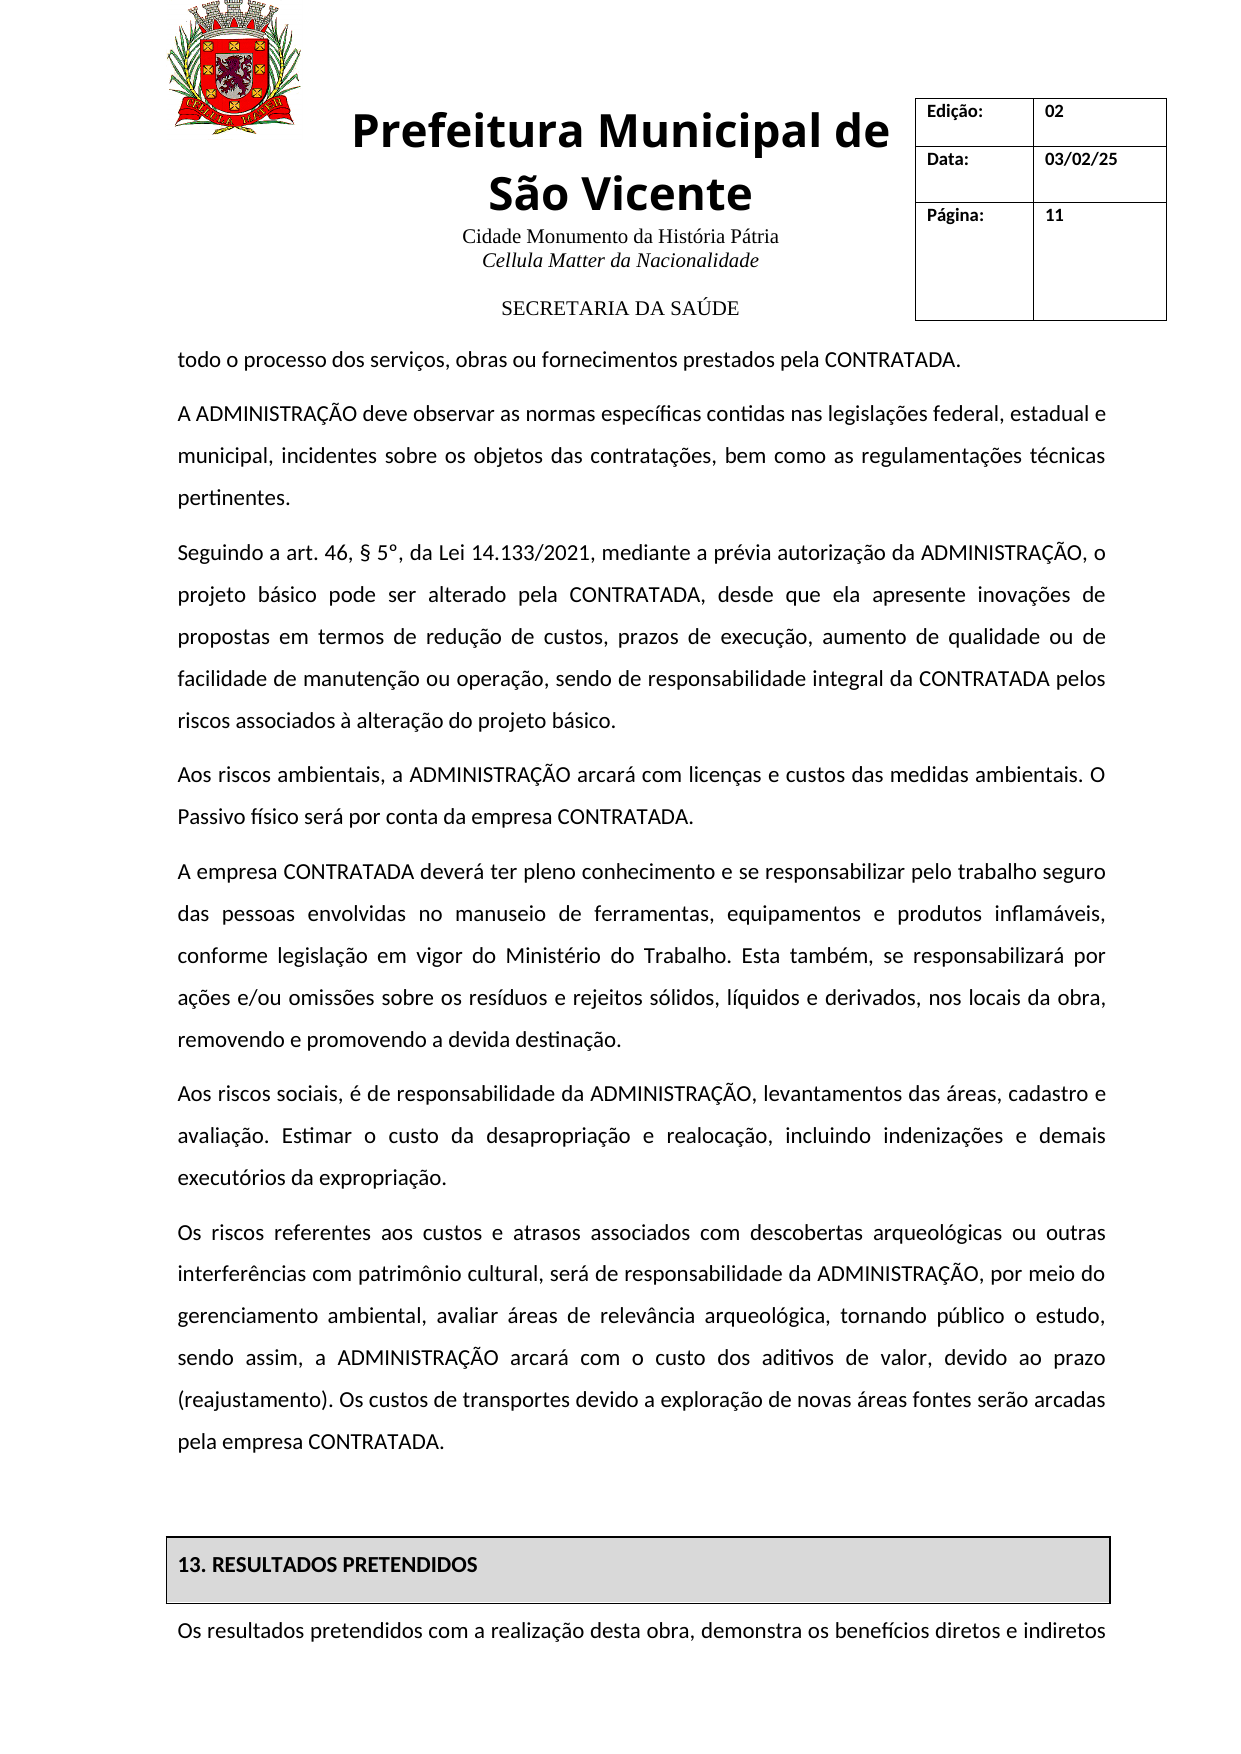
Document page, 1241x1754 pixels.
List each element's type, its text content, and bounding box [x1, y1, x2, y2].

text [177, 1616, 1107, 1644]
table_header 13. RESULTADOS PRETENDIDOS [167, 1538, 1109, 1602]
text Os riscos referentes aos custos e atrasos associados com descobertas arqueológicas ou outras interferências com patrimônio cultural, será de responsabilidade da ADMINISTRAÇÃO, por meio do gerenciamento ambiental, avaliar áreas de relevância arqueológica, tornando público o estudo, sendo assim, a ADMINISTRAÇÃO arcará com o custo dos aditivos de valor, devido ao prazo (reajustamento). Os custos de transportes devido a exploração de novas áreas fontes serão arcadas pela empresa CONTRATADA. [177, 1218, 1107, 1456]
text A empresa CONTRATADA deverá ter pleno conhecimento e se responsabilizar pelo trabalho seguro das pessoas envolvidas no manuseio de ferramentas, equipamentos e produtos inflamáveis, conforme legislação em vigor do Ministério do Trabalho. Esta também, se responsabilizará por ações e/ou omissões sobre os resíduos e rejeitos sólidos, líquidos e derivados, nos locais da obra, removendo e promovendo a devida destinação. [177, 857, 1107, 1053]
text Aos riscos ambientais, a ADMINISTRAÇÃO arcará com licenças e custos das medidas ambientais. O Passivo físico será por conta da empresa CONTRATADA. [177, 760, 1107, 830]
picture [166, 0, 303, 140]
text Aos riscos sociais, é de responsabilidade da ADMINISTRAÇÃO, levantamentos das áreas, cadastro e avaliação. Estimar o custo da desapropriação e realocação, incluindo indenizações e demais executórios da expropriação. [177, 1079, 1107, 1191]
text A ADMINISTRAÇÃO deve observar as normas específicas contidas nas legislações federal, estadual e municipal, incidentes sobre os objetos das contratações, bem como as regulamentações técnicas pertinentes. [177, 399, 1107, 511]
text Seguindo a art. 46, § 5º, da Lei 14.133/2021, mediante a prévia autorização da ADMINISTRAÇÃO, o projeto básico pode ser alterado pela CONTRATADA, desde que ela apresente inovações de propostas em termos de redução de custos, prazos de execução, aumento de qualidade ou de facilidade de manutenção ou operação, sendo de responsabilidade integral da CONTRATADA pelos riscos associados à alteração do projeto básico. [177, 538, 1107, 734]
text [177, 345, 1107, 373]
